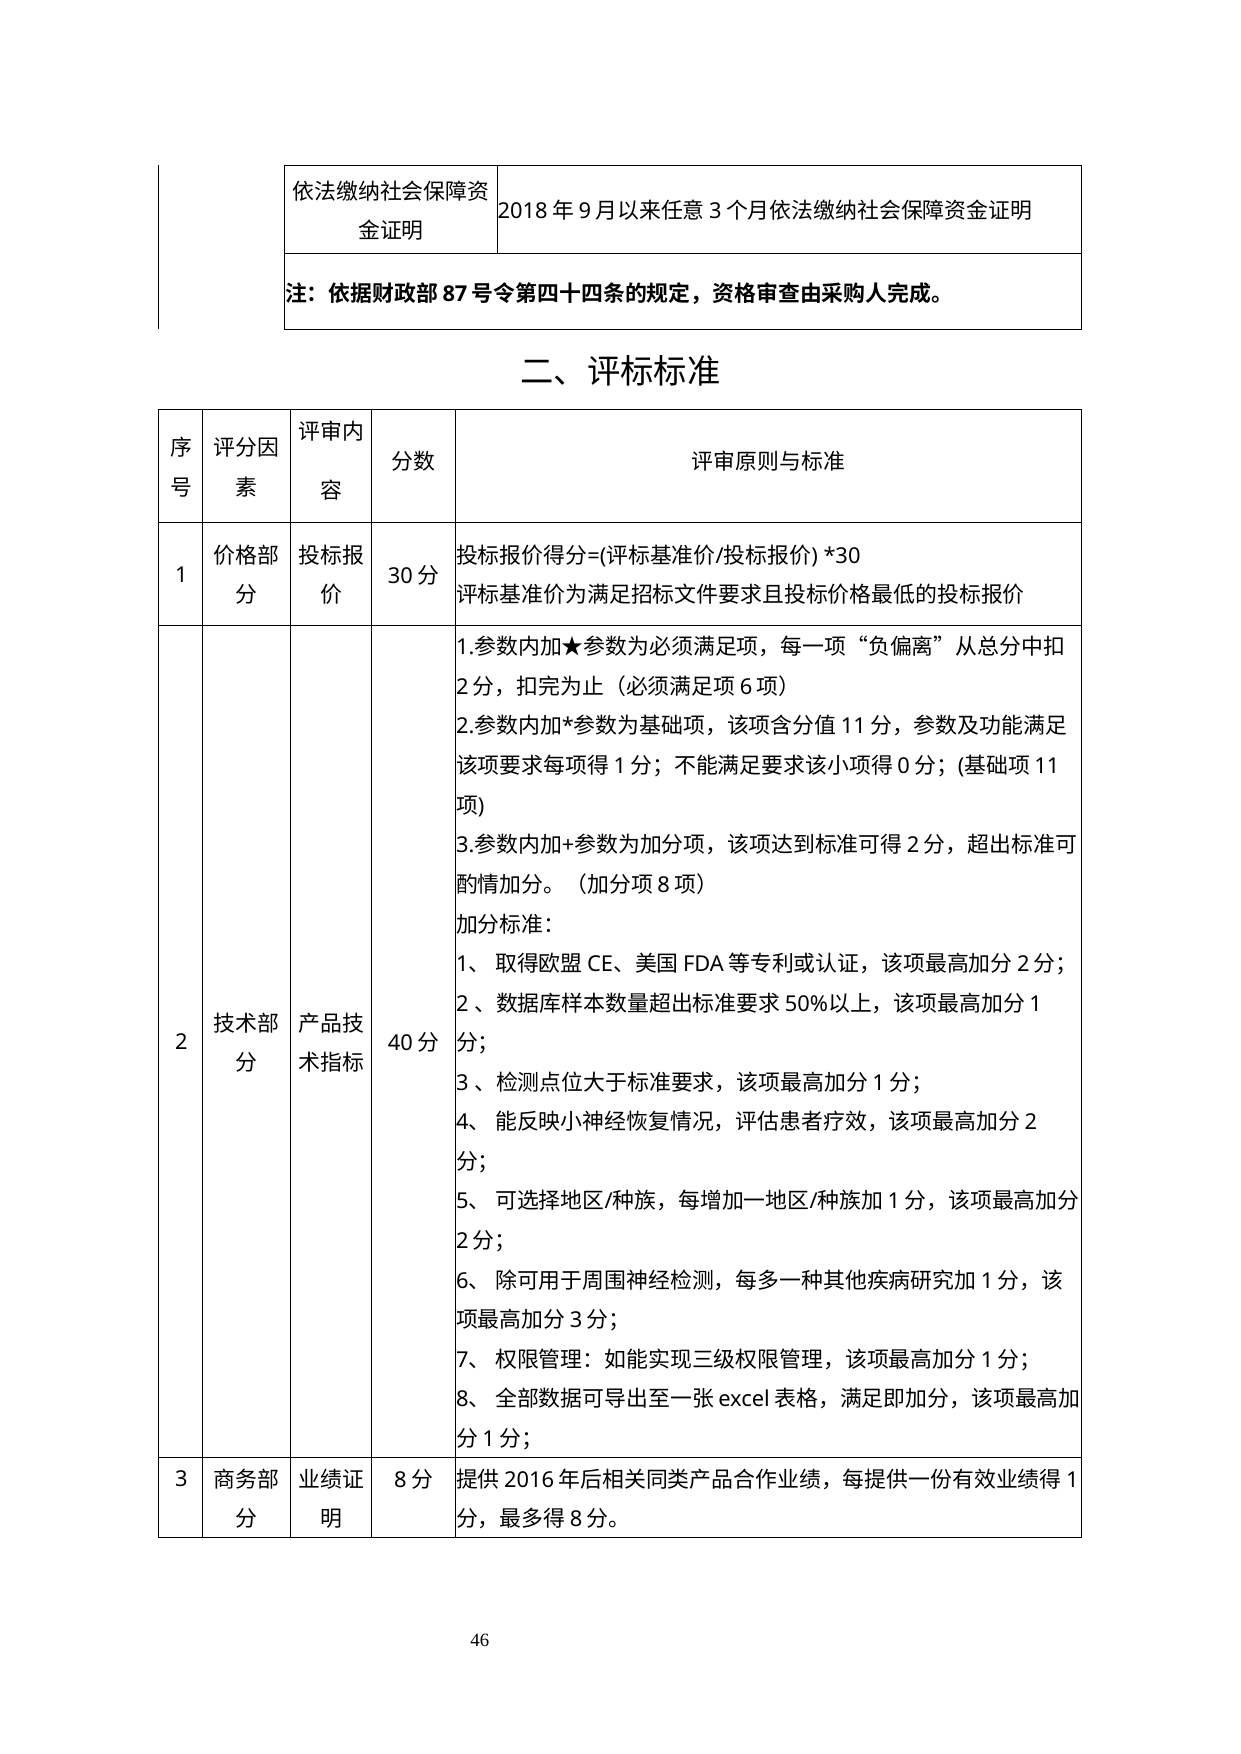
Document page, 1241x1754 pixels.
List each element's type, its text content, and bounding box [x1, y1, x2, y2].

table_cell 40分 [372, 626, 455, 1457]
text 二、评标标准 [159, 330, 1081, 409]
table_cell 产品技术指标 [291, 626, 371, 1457]
table_cell 技术部分 [203, 626, 290, 1457]
table_cell 2 [159, 626, 202, 1457]
table_header 评分因素 [203, 410, 290, 522]
table_header 序号 [159, 410, 202, 522]
table_cell 1 [159, 523, 202, 624]
table_cell 提供2016年后相关同类产品合作业绩，每提供一份有效业绩得1分，最多得8分。 [456, 1458, 1081, 1537]
table_header 分数 [372, 410, 455, 522]
table_header 评审内容 [291, 410, 371, 522]
table_cell 业绩证明 [291, 1458, 371, 1537]
table_cell 3 [159, 1458, 202, 1537]
table_cell 2018年9月以来任意3个月依法缴纳社会保障资金证明 [498, 166, 1081, 253]
table_cell 投标报价 [291, 523, 371, 624]
table_header 评审原则与标准 [456, 410, 1081, 522]
table_cell 1.参数内加★参数为必须满足项，每一项“负偏离”从总分中扣2分，扣完为止（必须满足项6项） 2.参数内加*参数为基础项，该项含分值11分，参数及功能满足该项要求每项得1分；不能满足要求该小项得0分；(基础项11项) 3.参数内加+参数为加分项，该项达到标准可得2分，超出标准可酌情加分。（加分项8项） 加分标准： 1、 取得欧盟CE、美国FDA等专利或认证，该项最高加分2分； 2 、数据库样本数量超出标准要求50%以上，该项最高加分1分； 3 、检测点位大于标准要求，该项最高加分1分； 4、 能反映小神经恢复情况，评估患者疗效，该项最高加分2分； 5、 可选择地区/种族，每增加一地区/种族加1分，该项最高加分2分； 6、 除可用于周围神经检测，每多一种其他疾病研究加1分，该项最高加分3分； 7、 权限管理：如能实现三级权限管理，该项最高加分1分； 8、 全部数据可导出至一张excel表格，满足即加分，该项最高加分1分； [456, 626, 1081, 1457]
table_cell 注：依据财政部87号令第四十四条的规定，资格审查由采购人完成。 [285, 254, 1081, 329]
table_cell 价格部分 [203, 523, 290, 624]
table_cell 30分 [372, 523, 455, 624]
table_cell 投标报价得分=(评标基准价/投标报价) *30 评标基准价为满足招标文件要求且投标价格最低的投标报价 [456, 523, 1081, 624]
table_cell 依法缴纳社会保障资金证明 [285, 166, 497, 253]
table_cell 8分 [372, 1458, 455, 1537]
table_cell 商务部分 [203, 1458, 290, 1537]
